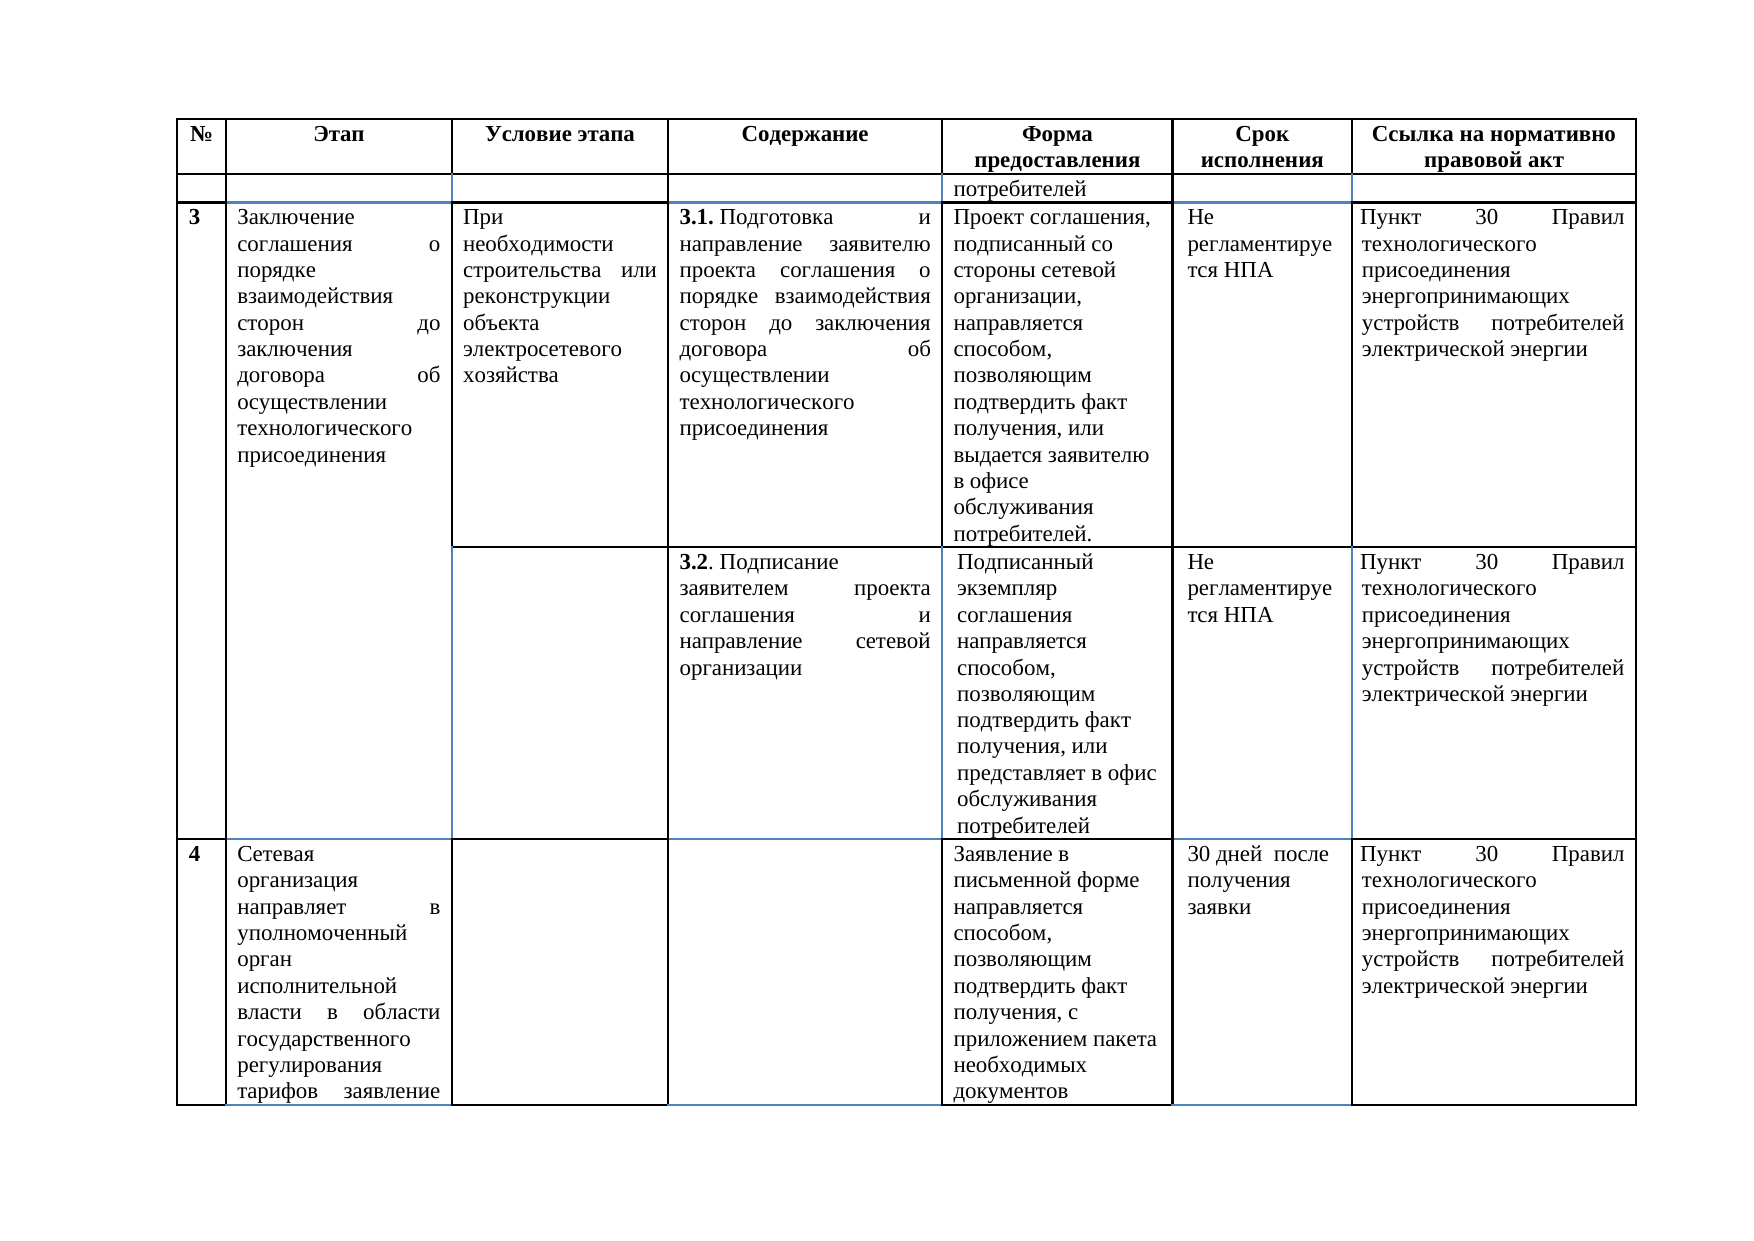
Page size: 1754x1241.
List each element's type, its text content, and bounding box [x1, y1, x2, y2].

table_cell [1353, 175, 1635, 201]
table_cell При необходимости строительства или реконструкции объекта электросетевого хозяйства [453, 204, 667, 546]
table_header Содержание [669, 120, 941, 173]
table_cell Не регламентируется НПА [1174, 548, 1351, 838]
table_cell [453, 840, 667, 1104]
table_header Этап [227, 120, 451, 173]
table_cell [1353, 840, 1635, 1104]
table_cell 4 [178, 840, 225, 1104]
table_cell 3.2. Подписание заявителем проекта соглашения и направление сетевой организации [669, 548, 941, 838]
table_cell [227, 840, 451, 1104]
table_cell Подписанный экземпляр соглашения направляется способом, позволяющим подтвердить факт получения, или представляет в офис обслуживания потребителей [943, 548, 1171, 838]
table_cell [669, 175, 941, 201]
table_cell Проект соглашения, подписанный со стороны сетевой организации, направляется способом, позволяющим подтвердить факт получения, или выдается заявителю в офисе обслуживания потребителей. [943, 204, 1171, 546]
table_header Ссылка на нормативно правовой акт [1353, 120, 1635, 173]
table_cell 30 дней после получения заявки [1174, 840, 1351, 1104]
table_header Форма предоставления [943, 120, 1171, 173]
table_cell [943, 840, 1171, 1104]
table_cell 3 [178, 204, 225, 838]
table_header Срок исполнения [1174, 120, 1351, 173]
table_cell [669, 840, 941, 1104]
table_cell Заключение соглашения о порядке взаимодействия сторон до заключения договора об осуществлении технологического присоединения [227, 204, 451, 838]
table_cell Пункт 30 Правил технологического присоединения энергопринимающих устройств потребителей электрической энергии [1353, 548, 1635, 838]
table_cell - [1174, 175, 1351, 201]
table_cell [943, 175, 1171, 201]
table_cell [453, 548, 667, 838]
table_header № [178, 120, 225, 173]
table_header Условие этапа [453, 120, 667, 173]
table_cell Не регламентируется НПА [1174, 204, 1351, 546]
table_cell 3.1. Подготовка и направление заявителю проекта соглашения о порядке взаимодействия сторон до заключения договора об осуществлении технологического присоединения [669, 204, 941, 546]
table_cell Пункт 30 Правил технологического присоединения энергопринимающих устройств потребителей электрической энергии [1353, 204, 1635, 546]
